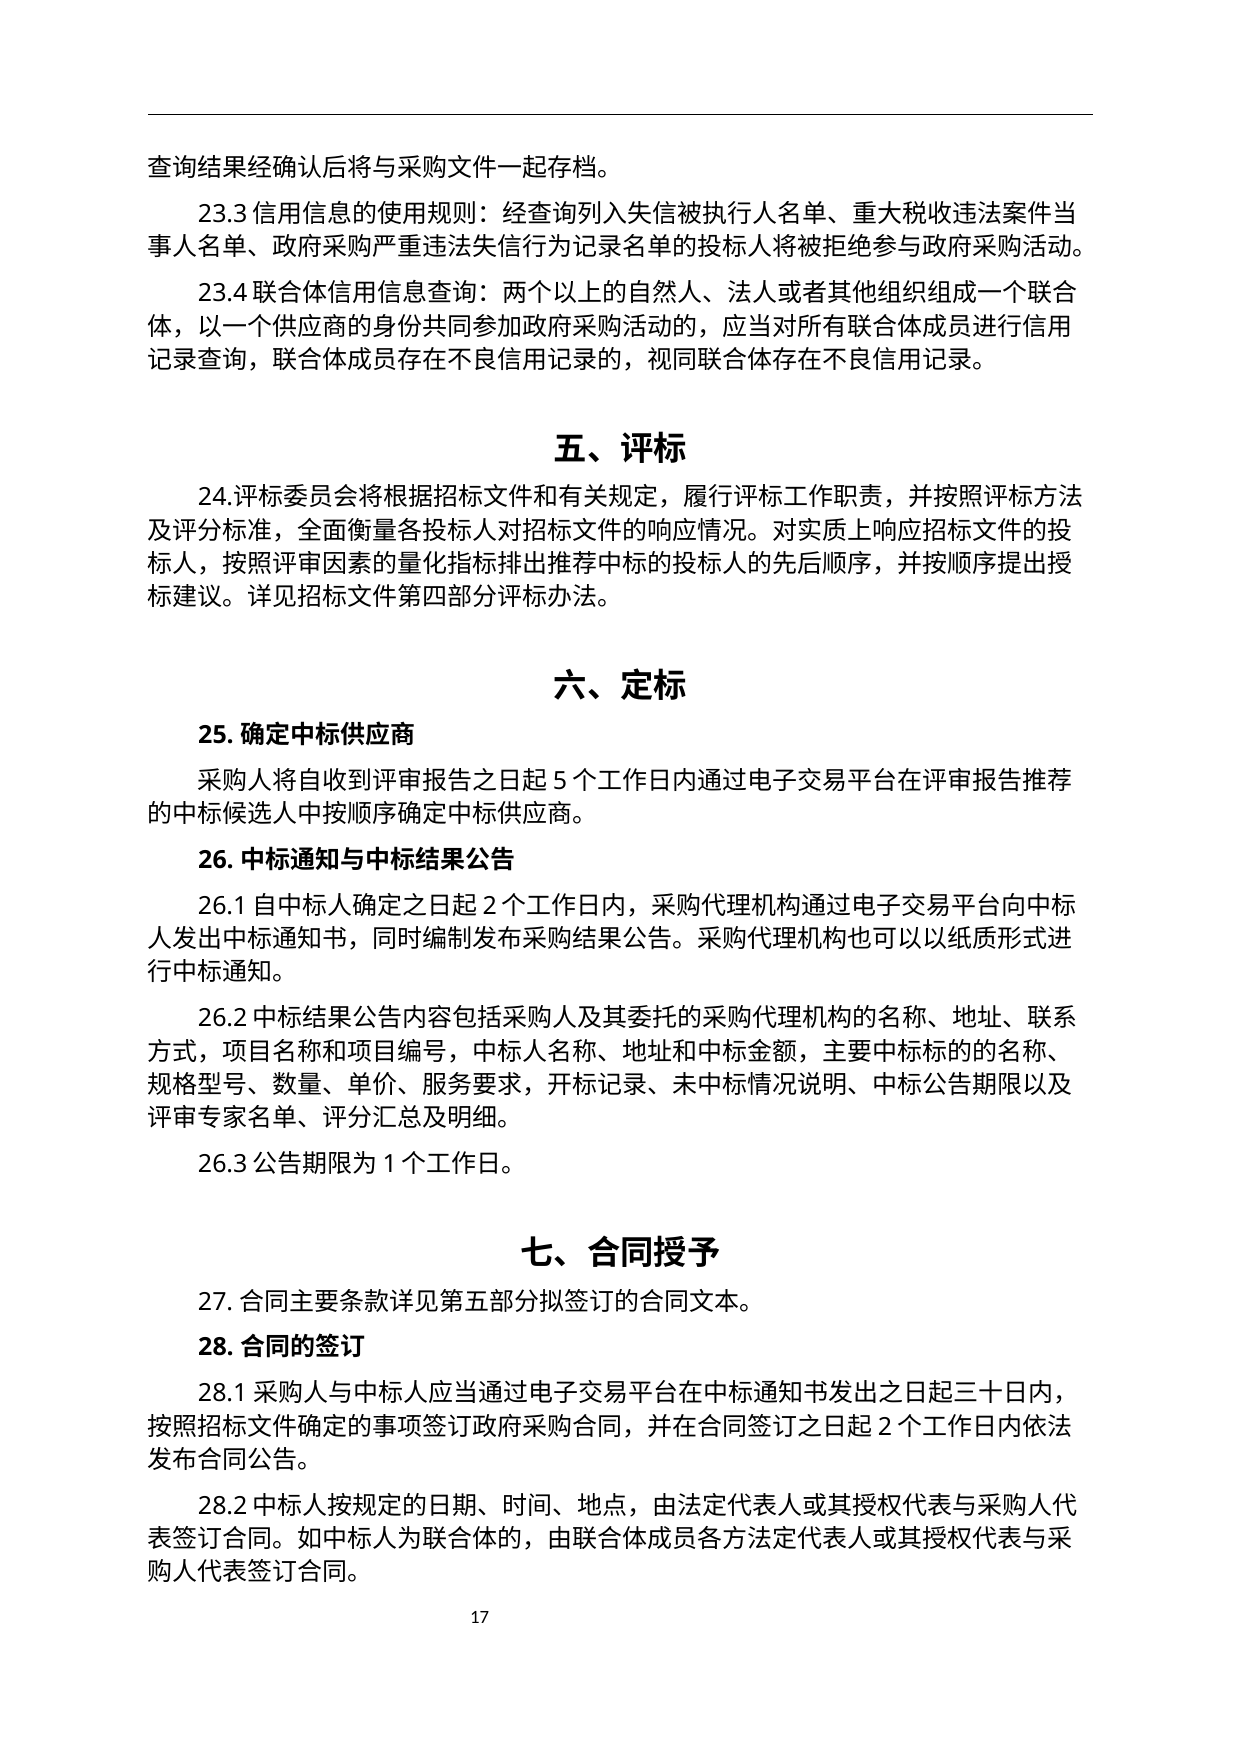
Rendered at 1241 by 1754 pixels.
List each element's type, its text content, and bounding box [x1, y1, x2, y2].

text 24.评标委员会将根据招标文件和有关规定，履行评标工作职责，并按照评标方法及评分标准，全面衡量各投标人对招标文件的响应情况。对实质上响应招标文件的投标人，按照评审因素的量化指标排出推荐中标的投标人的先后顺序，并按顺序提出授标建议。详见招标文件第四部分评标办法。 [148, 479, 1093, 612]
text 23.4联合体信用信息查询：两个以上的自然人、法人或者其他组织组成一个联合体，以一个供应商的身份共同参加政府采购活动的，应当对所有联合体成员进行信用记录查询，联合体成员存在不良信用记录的，视同联合体存在不良信用记录。 [148, 275, 1093, 375]
text 26. 中标通知与中标结果公告 [148, 842, 1093, 875]
text 采购人将自收到评审报告之日起5个工作日内通过电子交易平台在评审报告推荐的中标候选人中按顺序确定中标供应商。 [148, 762, 1093, 829]
text 六、定标 [148, 671, 1093, 704]
text 27. 合同主要条款详见第五部分拟签订的合同文本。 [148, 1283, 1093, 1317]
text 28.1 采购人与中标人应当通过电子交易平台在中标通知书发出之日起三十日内，按照招标文件确定的事项签订政府采购合同，并在合同签订之日起2个工作日内依法发布合同公告。 [148, 1375, 1093, 1475]
text 23.3信用信息的使用规则：经查询列入失信被执行人名单、重大税收违法案件当事人名单、政府采购严重违法失信行为记录名单的投标人将被拒绝参与政府采购活动。 [148, 196, 1093, 262]
text 28. 合同的签订 [148, 1329, 1093, 1362]
text 五、评标 [148, 433, 1093, 467]
text 26.1自中标人确定之日起2个工作日内，采购代理机构通过电子交易平台向中标人发出中标通知书，同时编制发布采购结果公告。采购代理机构也可以以纸质形式进行中标通知。 [148, 887, 1093, 987]
text 26.2中标结果公告内容包括采购人及其委托的采购代理机构的名称、地址、联系方式，项目名称和项目编号，中标人名称、地址和中标金额，主要中标标的的名称、规格型号、数量、单价、服务要求，开标记录、未中标情况说明、中标公告期限以及评审专家名单、评分汇总及明细。 [148, 1000, 1093, 1133]
text 25. 确定中标供应商 [148, 717, 1093, 750]
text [148, 150, 1093, 183]
text 七、合同授予 [148, 1237, 1093, 1271]
text 28.2中标人按规定的日期、时间、地点，由法定代表人或其授权代表与采购人代表签订合同。如中标人为联合体的，由联合体成员各方法定代表人或其授权代表与采购人代表签订合同。 [148, 1487, 1093, 1587]
text 26.3公告期限为1个工作日。 [148, 1146, 1093, 1179]
